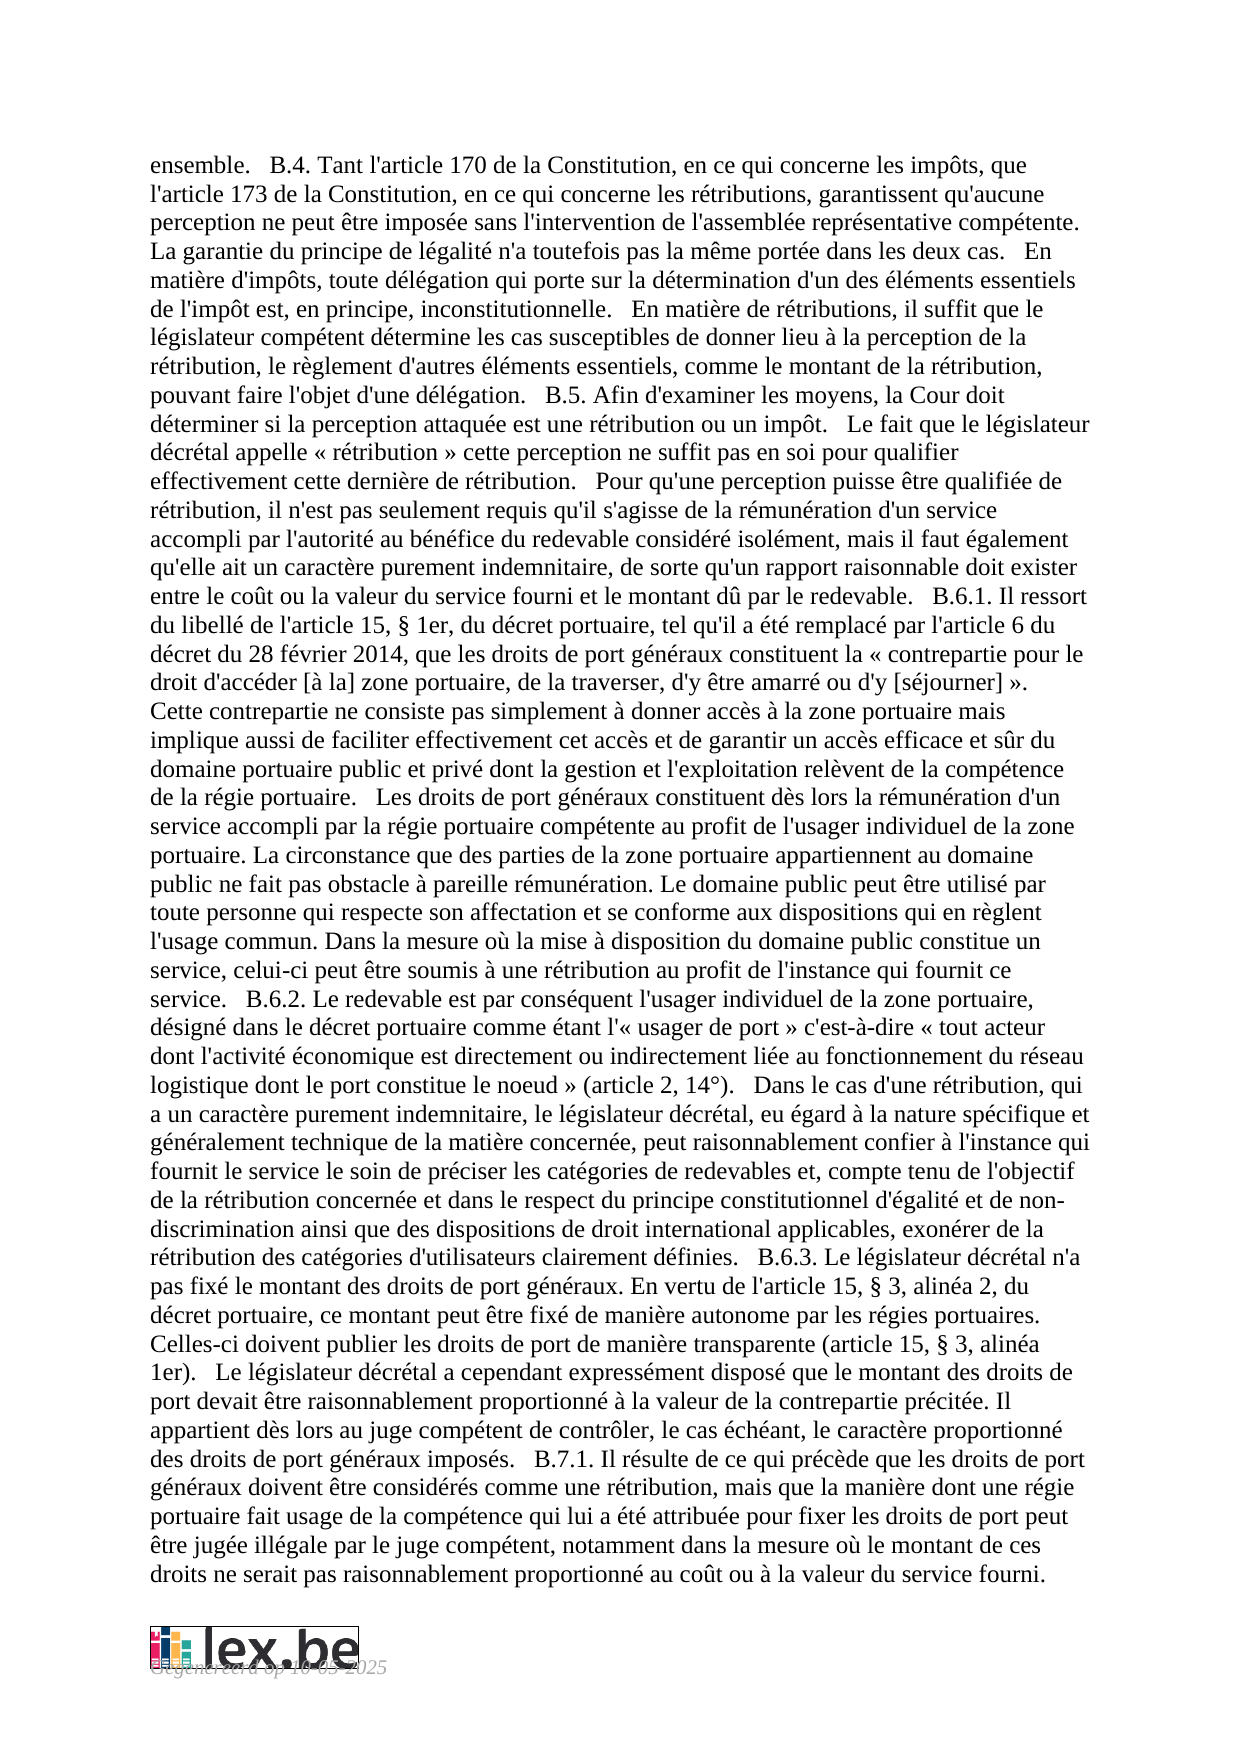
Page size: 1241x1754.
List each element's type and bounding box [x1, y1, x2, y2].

text [150, 150, 1090, 1587]
picture [151, 1627, 358, 1668]
